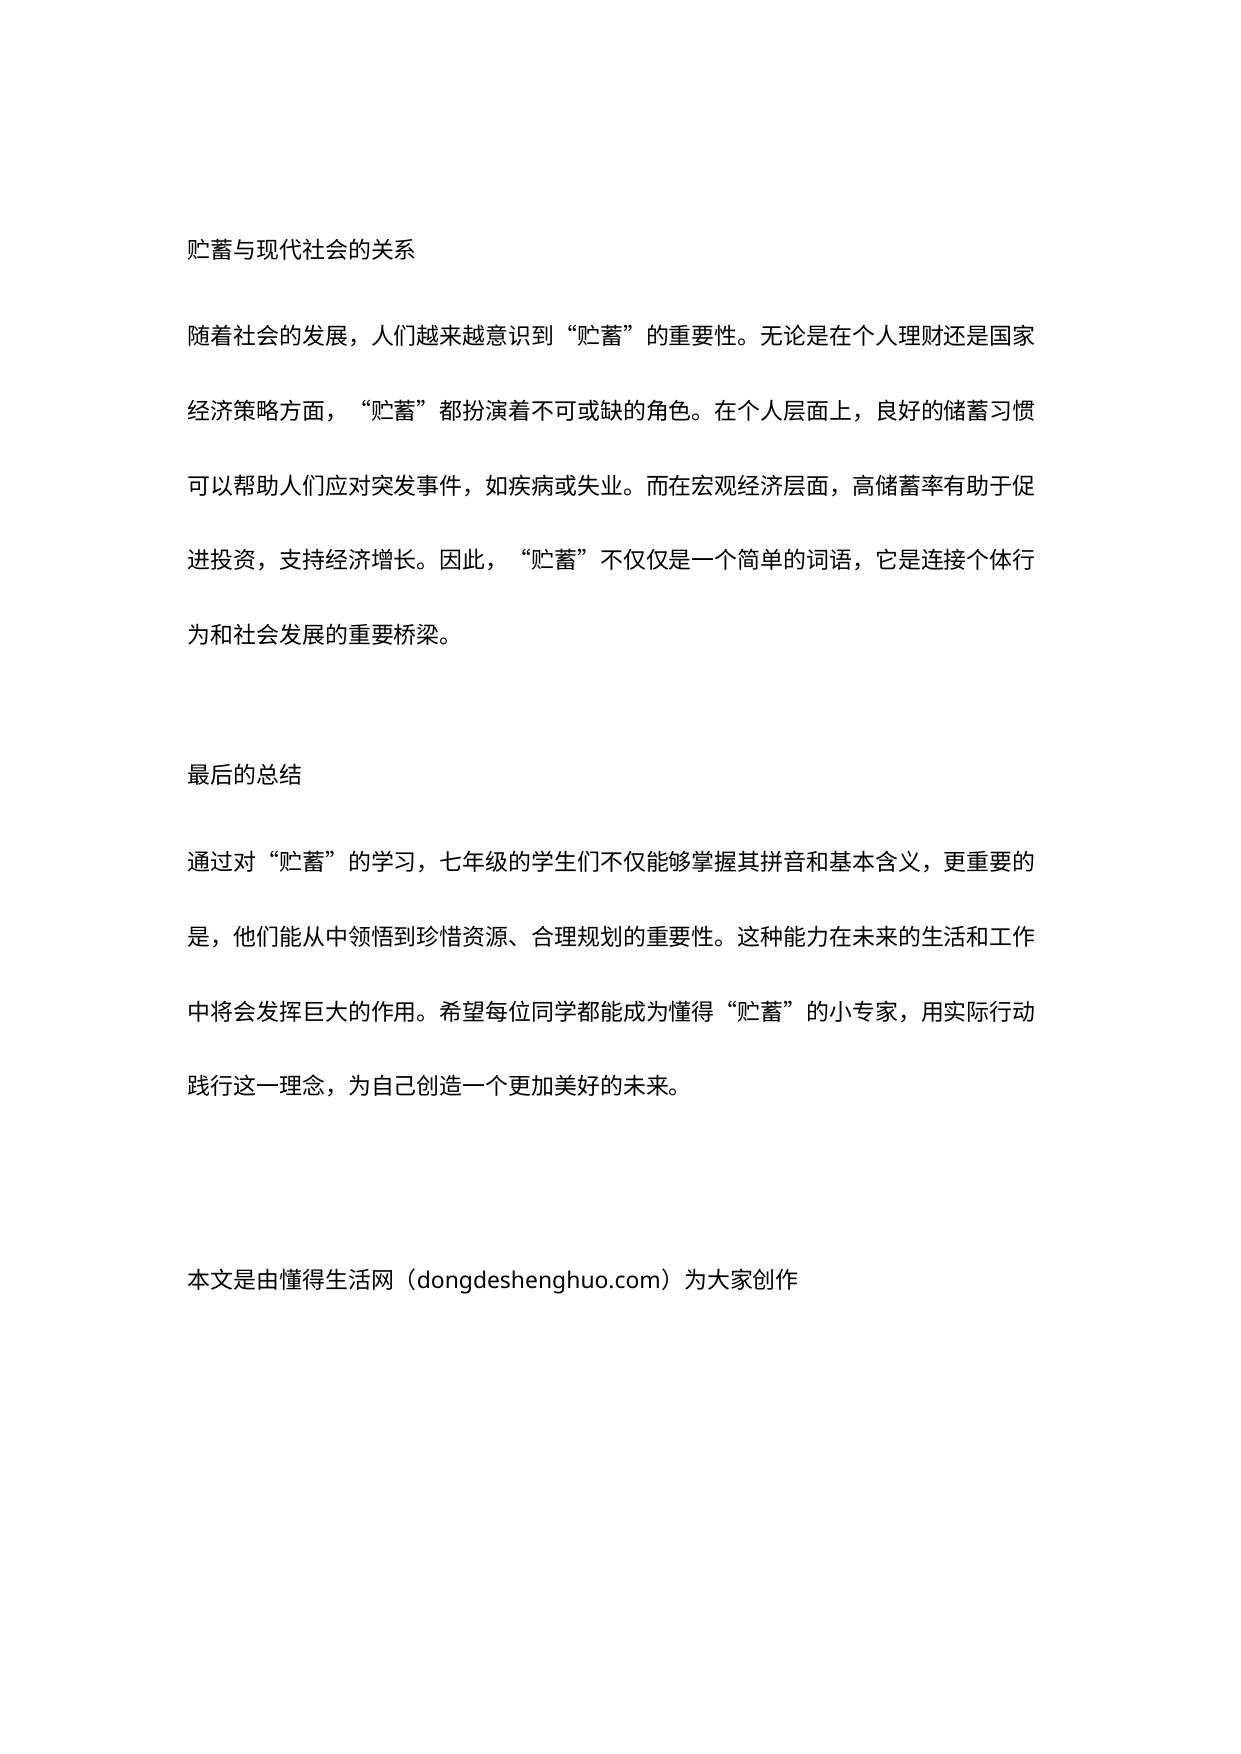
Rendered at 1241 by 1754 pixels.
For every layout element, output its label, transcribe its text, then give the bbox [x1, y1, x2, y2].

text 随着社会的发展，人们越来越意识到“贮蓄”的重要性。无论是在个人理财还是国家经济策略方面，“贮蓄”都扮演着不可或缺的角色。在个人层面上，良好的储蓄习惯可以帮助人们应对突发事件，如疾病或失业。而在宏观经济层面，高储蓄率有助于促进投资，支持经济增长。因此，“贮蓄”不仅仅是一个简单的词语，它是连接个体行为和社会发展的重要桥梁。 [187, 302, 1053, 666]
text 本文是由懂得生活网（dongdeshenghuo.com）为大家创作 [187, 1246, 1053, 1311]
text 贮蓄与现代社会的关系 [187, 216, 1053, 281]
text 最后的总结 [187, 742, 1053, 807]
text 通过对“贮蓄”的学习，七年级的学生们不仅能够掌握其拼音和基本含义，更重要的是，他们能从中领悟到珍惜资源、合理规划的重要性。这种能力在未来的生活和工作中将会发挥巨大的作用。希望每位同学都能成为懂得“贮蓄”的小专家，用实际行动践行这一理念，为自己创造一个更加美好的未来。 [187, 828, 1053, 1117]
